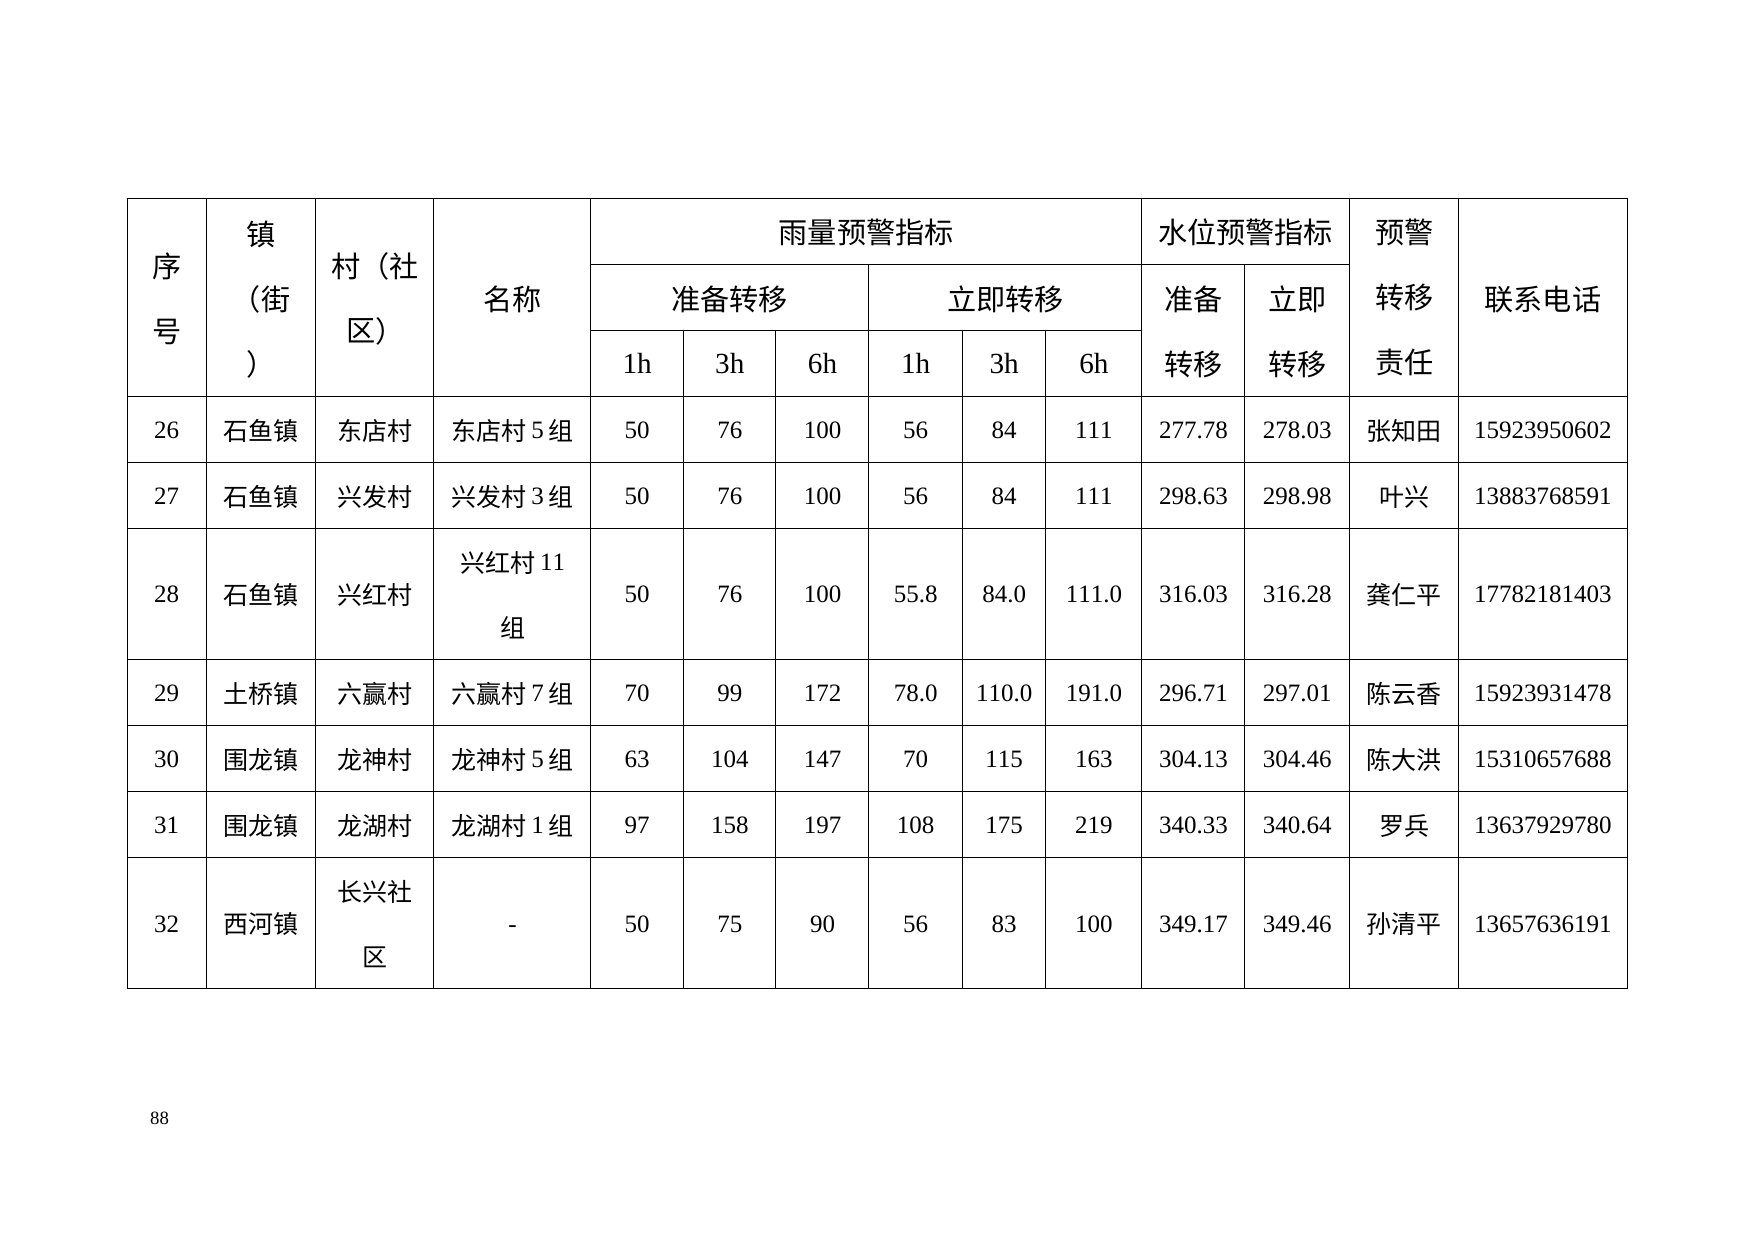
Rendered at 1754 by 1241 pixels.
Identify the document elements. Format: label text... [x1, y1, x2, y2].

table_cell 111.0 [1046, 529, 1141, 659]
table_cell 兴红村 [316, 529, 433, 659]
table_cell 70 [591, 660, 683, 725]
table_cell 298.63 [1142, 463, 1244, 528]
table_cell 立即转移 [1245, 265, 1349, 396]
table_cell 175 [963, 792, 1045, 857]
table_cell 6h [1046, 331, 1141, 396]
table_cell 100 [1046, 858, 1141, 988]
table_cell 76 [684, 529, 775, 659]
table_cell 219 [1046, 792, 1141, 857]
table_cell 27 [128, 463, 206, 528]
table_cell 191.0 [1046, 660, 1141, 725]
table_cell 84 [963, 397, 1045, 462]
table_cell 13883768591 [1459, 463, 1627, 528]
table_cell 83 [963, 858, 1045, 988]
table_cell 龙神村5组 [434, 726, 590, 791]
table_cell 兴发村 [316, 463, 433, 528]
table_cell 28 [128, 529, 206, 659]
table_cell 龙湖村1组 [434, 792, 590, 857]
table_cell 50 [591, 529, 683, 659]
table_cell 准备转移 [1142, 265, 1244, 396]
table_cell 龙神村 [316, 726, 433, 791]
table_cell 316.28 [1245, 529, 1349, 659]
table_cell 3h [684, 331, 775, 396]
table_cell 石鱼镇 [207, 529, 315, 659]
table_cell 陈云香 [1350, 660, 1458, 725]
table_cell 104 [684, 726, 775, 791]
table_cell 110.0 [963, 660, 1045, 725]
table_cell 84.0 [963, 529, 1045, 659]
table_cell 准备转移 [591, 265, 868, 330]
table_cell 349.17 [1142, 858, 1244, 988]
table_cell 115 [963, 726, 1045, 791]
table_cell 76 [684, 463, 775, 528]
table_cell 97 [591, 792, 683, 857]
table_cell 31 [128, 792, 206, 857]
table_cell 32 [128, 858, 206, 988]
table_cell 东店村 [316, 397, 433, 462]
table_cell 340.64 [1245, 792, 1349, 857]
table_cell 张知田 [1350, 397, 1458, 462]
table_cell 147 [776, 726, 868, 791]
table_cell 108 [869, 792, 962, 857]
table_cell 197 [776, 792, 868, 857]
table_cell 78.0 [869, 660, 962, 725]
table_cell 56 [869, 397, 962, 462]
table_cell 6h [776, 331, 868, 396]
table_cell 84 [963, 463, 1045, 528]
table_cell 兴红村11组 [434, 529, 590, 659]
table_cell 六赢村 [316, 660, 433, 725]
table_cell 76 [684, 397, 775, 462]
table_header 村（社区） [316, 199, 433, 396]
table_cell 99 [684, 660, 775, 725]
table_cell 50 [591, 858, 683, 988]
table_header 雨量预警指标 [591, 199, 1141, 264]
table_cell 长兴社区 [316, 858, 433, 988]
table_cell 56 [869, 858, 962, 988]
table_cell 55.8 [869, 529, 962, 659]
table_cell 75 [684, 858, 775, 988]
table_cell 30 [128, 726, 206, 791]
table_cell 围龙镇 [207, 792, 315, 857]
table_header 名称 [434, 199, 590, 396]
table_cell 277.78 [1142, 397, 1244, 462]
table_cell 296.71 [1142, 660, 1244, 725]
table_cell 50 [591, 397, 683, 462]
table_cell 100 [776, 463, 868, 528]
table_cell 278.03 [1245, 397, 1349, 462]
table_header 镇（街） [207, 199, 315, 396]
table_cell 陈大洪 [1350, 726, 1458, 791]
table_cell 石鱼镇 [207, 397, 315, 462]
table_cell 349.46 [1245, 858, 1349, 988]
table_cell 孙清平 [1350, 858, 1458, 988]
table_cell 15923931478 [1459, 660, 1627, 725]
table_cell 90 [776, 858, 868, 988]
table_cell 1h [591, 331, 683, 396]
table_cell 土桥镇 [207, 660, 315, 725]
table_cell 163 [1046, 726, 1141, 791]
table_cell 13637929780 [1459, 792, 1627, 857]
table_cell 立即转移 [869, 265, 1141, 330]
table_header 预警转移责任人 [1350, 199, 1458, 396]
table_cell 西河镇 [207, 858, 315, 988]
table_header 水位预警指标 [1142, 199, 1349, 264]
table_cell 兴发村3组 [434, 463, 590, 528]
table_cell 龙湖村 [316, 792, 433, 857]
table_cell 158 [684, 792, 775, 857]
table_cell 13657636191 [1459, 858, 1627, 988]
table_cell 298.98 [1245, 463, 1349, 528]
table_cell 石鱼镇 [207, 463, 315, 528]
table_cell 29 [128, 660, 206, 725]
table_cell 17782181403 [1459, 529, 1627, 659]
table_cell 172 [776, 660, 868, 725]
table_cell 26 [128, 397, 206, 462]
table_header 序号 [128, 199, 206, 396]
table_cell 1h [869, 331, 962, 396]
table_cell 罗兵 [1350, 792, 1458, 857]
table_cell 297.01 [1245, 660, 1349, 725]
table_cell 340.33 [1142, 792, 1244, 857]
table_cell 111 [1046, 397, 1141, 462]
table_cell 304.13 [1142, 726, 1244, 791]
table_cell 316.03 [1142, 529, 1244, 659]
table_cell 63 [591, 726, 683, 791]
table_cell 15923950602 [1459, 397, 1627, 462]
table_cell 100 [776, 529, 868, 659]
table_cell 50 [591, 463, 683, 528]
table_cell 3h [963, 331, 1045, 396]
table_cell 70 [869, 726, 962, 791]
table_cell 六赢村7组 [434, 660, 590, 725]
table_cell 围龙镇 [207, 726, 315, 791]
table_cell 龚仁平 [1350, 529, 1458, 659]
table_cell 111 [1046, 463, 1141, 528]
table_cell 15310657688 [1459, 726, 1627, 791]
table_cell - [434, 858, 590, 988]
table_cell 56 [869, 463, 962, 528]
table_cell 100 [776, 397, 868, 462]
table_cell 叶兴 [1350, 463, 1458, 528]
table_cell 304.46 [1245, 726, 1349, 791]
table_header 联系电话 [1459, 199, 1627, 396]
table_cell 东店村5组 [434, 397, 590, 462]
